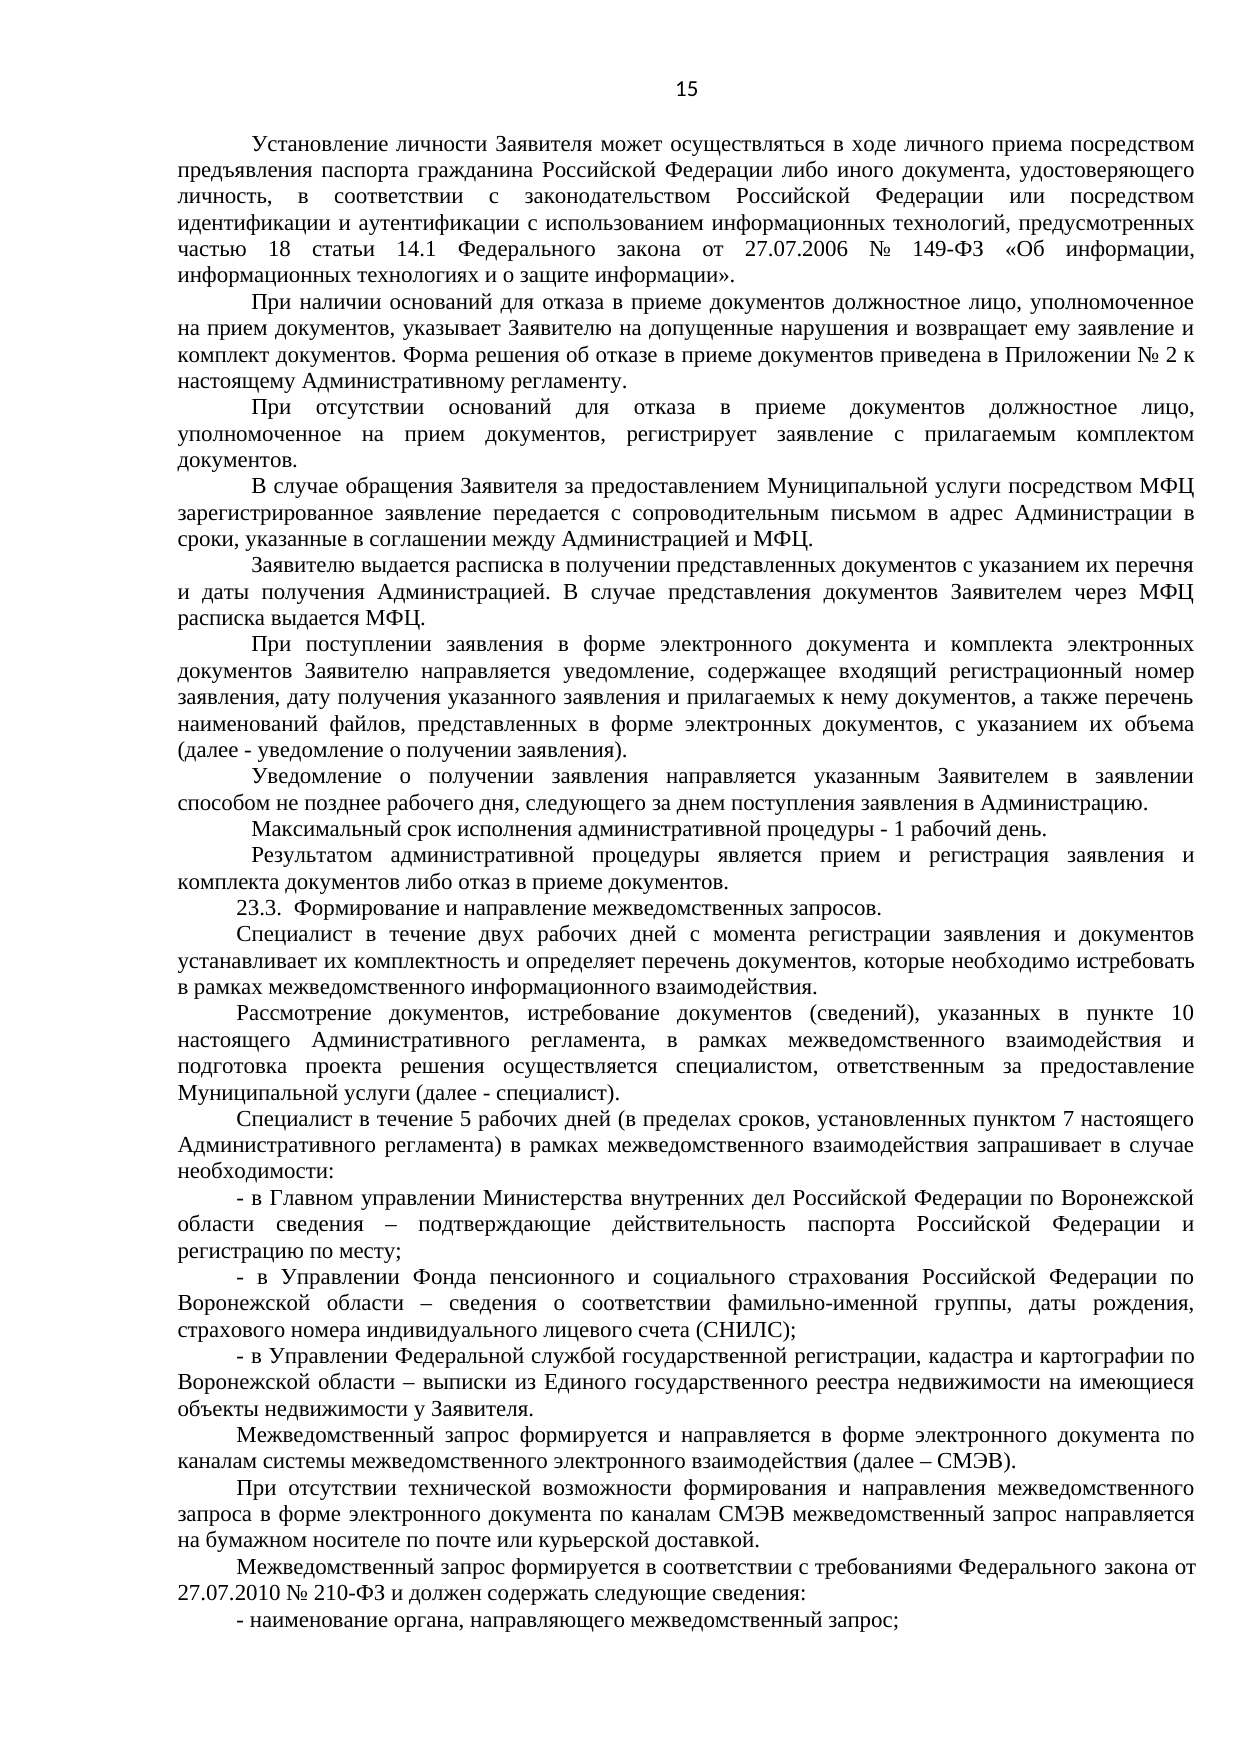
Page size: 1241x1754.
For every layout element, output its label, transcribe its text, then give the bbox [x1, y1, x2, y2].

text - наименование органа, направляющего межведомственный запрос; [177, 1606, 1196, 1632]
text - в Управлении Федеральной службой государственной регистрации, кадастра и картографии по Воронежской области – выписки из Единого государственного реестра недвижимости на имеющиеся объекты недвижимости у Заявителя. [177, 1342, 1196, 1421]
text При поступлении заявления в форме электронного документа и комплекта электронных документов Заявителю направляется уведомление, содержащее входящий регистрационный номер заявления, дату получения указанного заявления и прилагаемых к нему документов, а также перечень наименований файлов, представленных в форме электронных документов, с указанием их объема (далее - уведомление о получении заявления). [177, 631, 1196, 762]
text Уведомление о получении заявления направляется указанным Заявителем в заявлении способом не позднее рабочего дня, следующего за днем поступления заявления в Администрацию. [177, 762, 1196, 815]
text 23.3. Формирование и направление межведомственных запросов. [177, 894, 1196, 920]
text В случае обращения Заявителя за предоставлением Муниципальной услуги посредством МФЦ зарегистрированное заявление передается с сопроводительным письмом в адрес Администрации в сроки, указанные в соглашении между Администрацией и МФЦ. [177, 472, 1196, 551]
text Установление личности Заявителя может осуществляться в ходе личного приема посредством предъявления паспорта гражданина Российской Федерации либо иного документа, удостоверяющего личность, в соответствии с законодательством Российской Федерации или посредством идентификации и аутентификации с использованием информационных технологий, предусмотренных частью 18 статьи 14.1 Федерального закона от 27.07.2006 № 149-ФЗ «Об информации, информационных технологиях и о защите информации». [177, 130, 1196, 288]
text - в Главном управлении Министерства внутренних дел Российской Федерации по Воронежской области сведения – подтверждающие действительность паспорта Российской Федерации и регистрацию по месту; [177, 1184, 1196, 1263]
text При отсутствии технической возможности формирования и направления межведомственного запроса в форме электронного документа по каналам СМЭВ межведомственный запрос направляется на бумажном носителе по почте или курьерской доставкой. [177, 1474, 1196, 1553]
text При наличии оснований для отказа в приеме документов должностное лицо, уполномоченное на прием документов, указывает Заявителю на допущенные нарушения и возвращает ему заявление и комплект документов. Форма решения об отказе в приеме документов приведена в Приложении № 2 к настоящему Административному регламенту. [177, 288, 1196, 393]
text Межведомственный запрос формируется в соответствии с требованиями Федерального закона от 27.07.2010 № 210-ФЗ и должен содержать следующие сведения: [177, 1553, 1196, 1606]
text Межведомственный запрос формируется и направляется в форме электронного документа по каналам системы межведомственного электронного взаимодействия (далее – СМЭВ). [177, 1421, 1196, 1474]
text При отсутствии оснований для отказа в приеме документов должностное лицо, уполномоченное на прием документов, регистрирует заявление с прилагаемым комплектом документов. [177, 393, 1196, 472]
text Рассмотрение документов, истребование документов (сведений), указанных в пункте 10 настоящего Административного регламента, в рамках межведомственного взаимодействия и подготовка проекта решения осуществляется специалистом, ответственным за предоставление Муниципальной услуги (далее - специалист). [177, 999, 1196, 1105]
text Результатом административной процедуры является прием и регистрация заявления и комплекта документов либо отказ в приеме документов. [177, 841, 1196, 894]
text Специалист в течение 5 рабочих дней (в пределах сроков, установленных пунктом 7 настоящего Административного регламента) в рамках межведомственного взаимодействия запрашивает в случае необходимости: [177, 1105, 1196, 1184]
text Специалист в течение двух рабочих дней с момента регистрации заявления и документов устанавливает их комплектность и определяет перечень документов, которые необходимо истребовать в рамках межведомственного информационного взаимодействия. [177, 920, 1196, 999]
text Максимальный срок исполнения административной процедуры - 1 рабочий день. [177, 815, 1196, 841]
text Заявителю выдается расписка в получении представленных документов с указанием их перечня и даты получения Администрацией. В случае представления документов Заявителем через МФЦ расписка выдается МФЦ. [177, 551, 1196, 631]
text - в Управлении Фонда пенсионного и социального страхования Российской Федерации по Воронежской области – сведения о соответствии фамильно-именной группы, даты рождения, страхового номера индивидуального лицевого счета (СНИЛС); [177, 1263, 1196, 1342]
